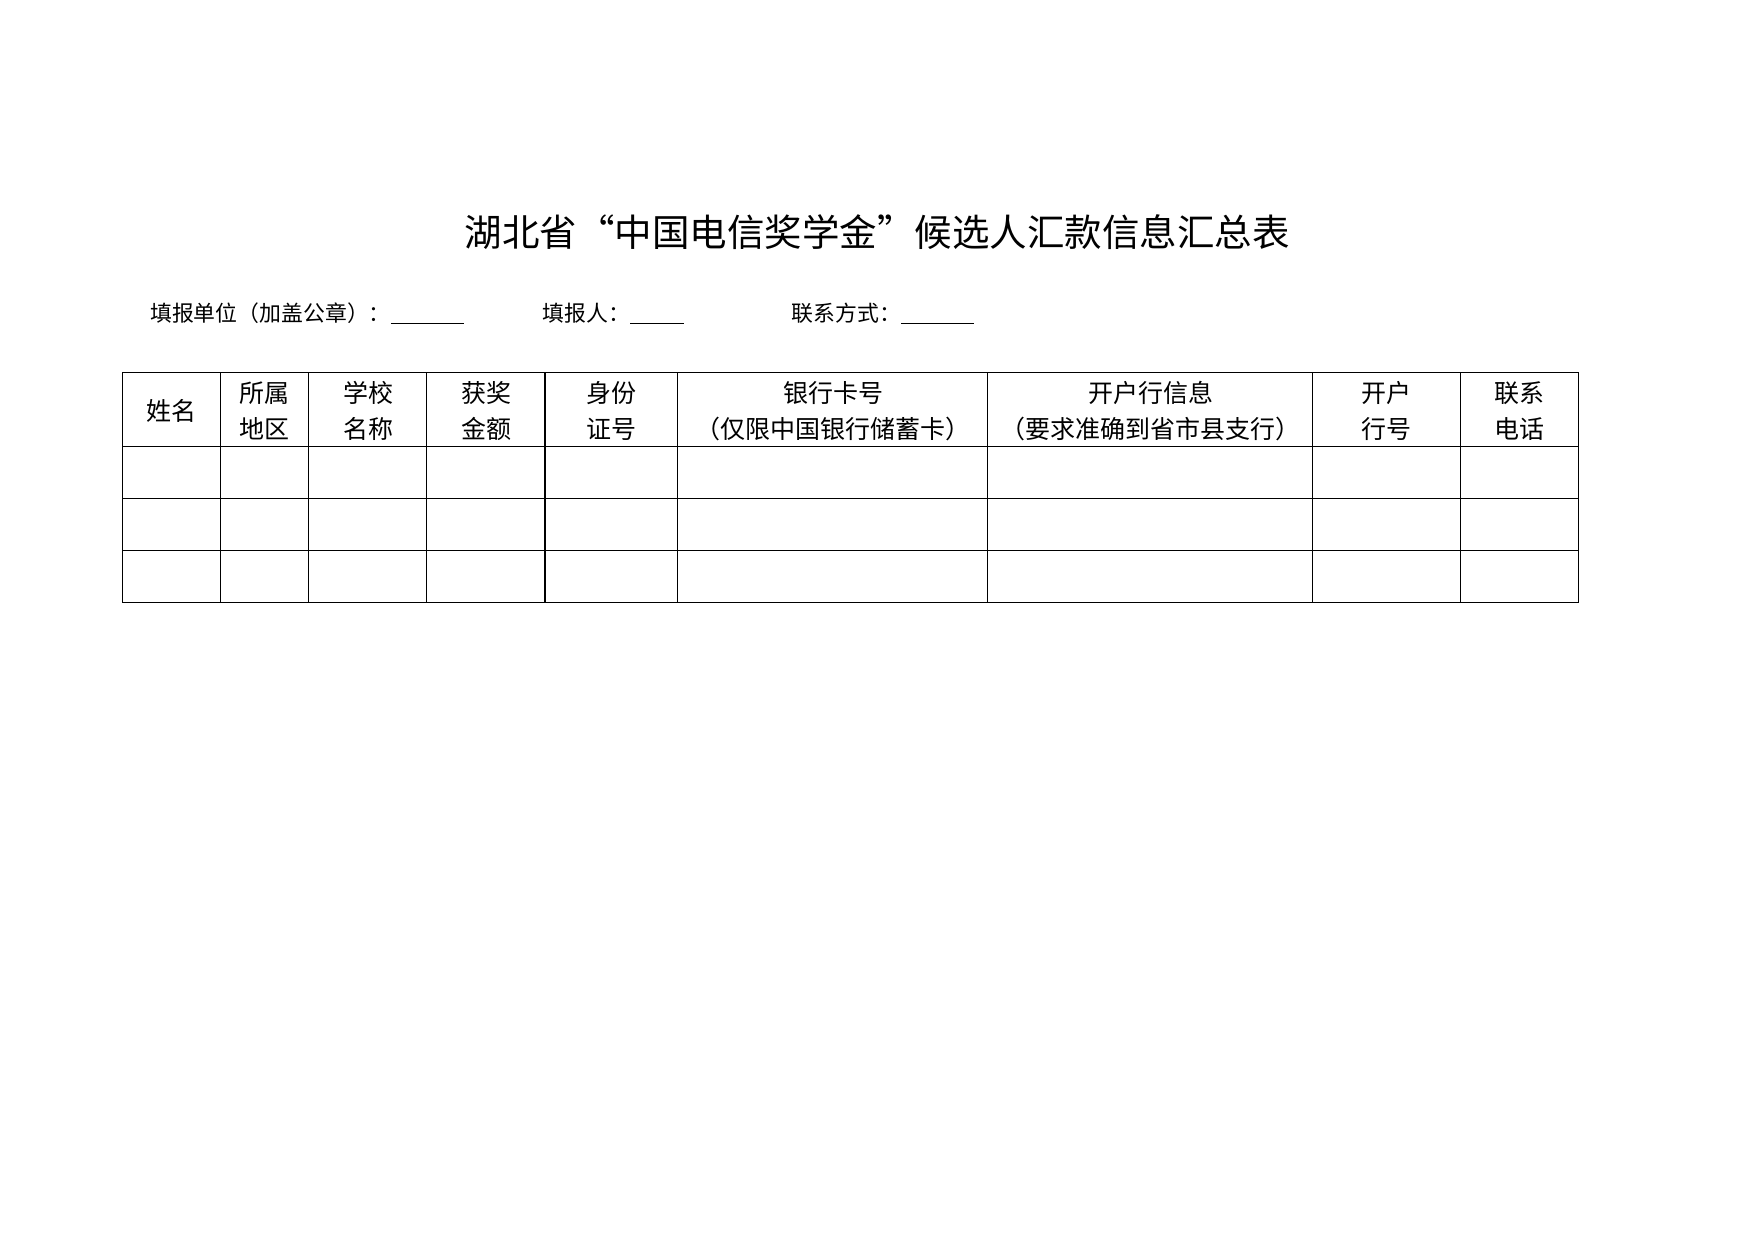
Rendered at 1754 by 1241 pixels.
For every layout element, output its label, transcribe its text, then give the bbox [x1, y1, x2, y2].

table_cell [678, 499, 987, 550]
table_cell [1313, 447, 1460, 498]
table_cell [123, 447, 220, 498]
table_cell [678, 551, 987, 602]
table_cell [221, 499, 308, 550]
table_cell [546, 447, 677, 498]
table_cell [221, 447, 308, 498]
table_cell [1313, 551, 1460, 602]
table_cell [1313, 499, 1460, 550]
text 湖北省“中国电信奖学金”候选人汇款信息汇总表 [150, 198, 1604, 263]
table_header 学校 名称 [309, 373, 426, 446]
table_cell [309, 499, 426, 550]
table_header 开户 行号 [1313, 373, 1460, 446]
text 填报单位（加盖公章）： 填报人： 联系方式： [150, 295, 1604, 328]
table_header 身份 证号 [546, 373, 677, 446]
table_cell [309, 447, 426, 498]
table_cell [1461, 499, 1578, 550]
table_cell [221, 551, 308, 602]
table_cell [123, 551, 220, 602]
table_cell [427, 447, 544, 498]
table_header 银行卡号 （仅限中国银行储蓄卡） [678, 373, 987, 446]
table_cell [427, 499, 544, 550]
table_cell [988, 447, 1312, 498]
table_cell [678, 447, 987, 498]
table_cell [988, 499, 1312, 550]
table_cell [546, 551, 677, 602]
table_header 联系 电话 [1461, 373, 1578, 446]
table_cell [988, 551, 1312, 602]
table_header 开户行信息 （要求准确到省市县支行） [988, 373, 1312, 446]
table_cell [309, 551, 426, 602]
table_cell [1461, 447, 1578, 498]
table_cell [123, 499, 220, 550]
table_cell [546, 499, 677, 550]
table_header 姓名 [123, 373, 220, 446]
table_header 获奖 金额 [427, 373, 544, 446]
table_header 所属 地区 [221, 373, 308, 446]
table_cell [1461, 551, 1578, 602]
table_cell [427, 551, 544, 602]
